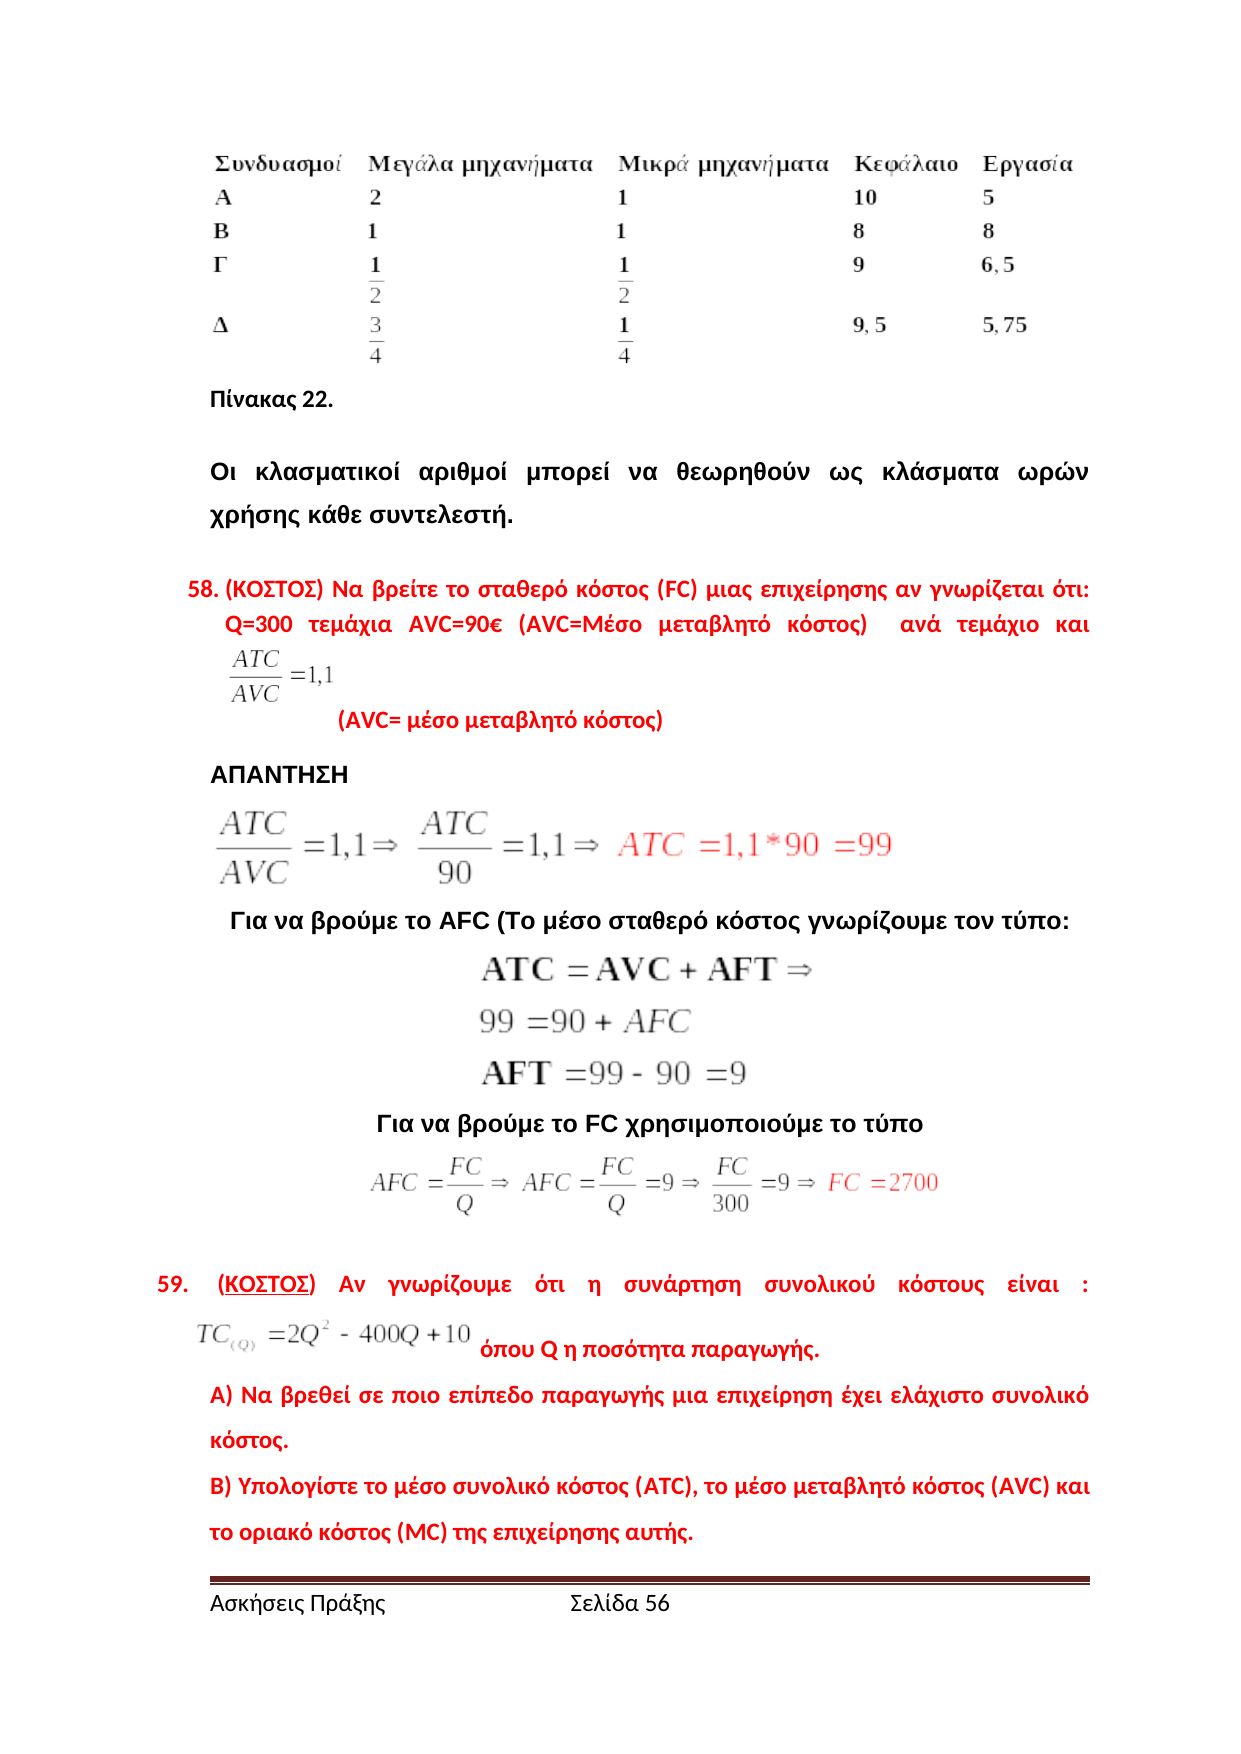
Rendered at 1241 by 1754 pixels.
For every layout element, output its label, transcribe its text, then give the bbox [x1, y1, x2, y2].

list (ΚΌΣΤΟΣ) Αν γνωρίζουμε ότι η συνάρτηση συνολικού κόστους είναι : όπου Q η ποσότητα παραγωγής. [157, 1268, 1090, 1363]
text Για να βρούμε το AFC (Το μέσο σταθερό κόστος γνωρίζουμε τον τύπο: [210, 906, 1090, 1093]
text Πίνακας 22. [210, 383, 1090, 414]
text Β) Υπολογίστε το μέσο συνολικό κόστος (ATC), το μέσο μεταβλητό κόστος (AVC) και το οριακό κόστος (MC) της επιχείρησης αυτής. [210, 1470, 1090, 1546]
text ΑΠΑΝΤΗΣΗ [210, 760, 1090, 789]
text Για να βρούμε το FC χρησιμοποιούμε το τύπο [210, 1109, 1090, 1137]
text Α) Να βρεθεί σε ποιο επίπεδο παραγωγής μια επιχείρηση έχει ελάχιστο συνολικό κόστος. [210, 1379, 1090, 1455]
list (ΚΌΣΤΟΣ) Να βρείτε το σταθερό κόστος (FC) μιας επιχείρησης αν γνωρίζεται ότι: Q=300 τεμάχια AVC=90€ (AVC=Μέσο μεταβλητό κόστος) ανά τεμάχιο και (AVC= μέσο μεταβλητό κόστος) [187, 573, 1090, 735]
text Οι κλασματικοί αριθμοί μπορεί να θεωρηθούν ως κλάσματα ωρών χρήσης κάθε συντελεστή. [210, 457, 1090, 529]
